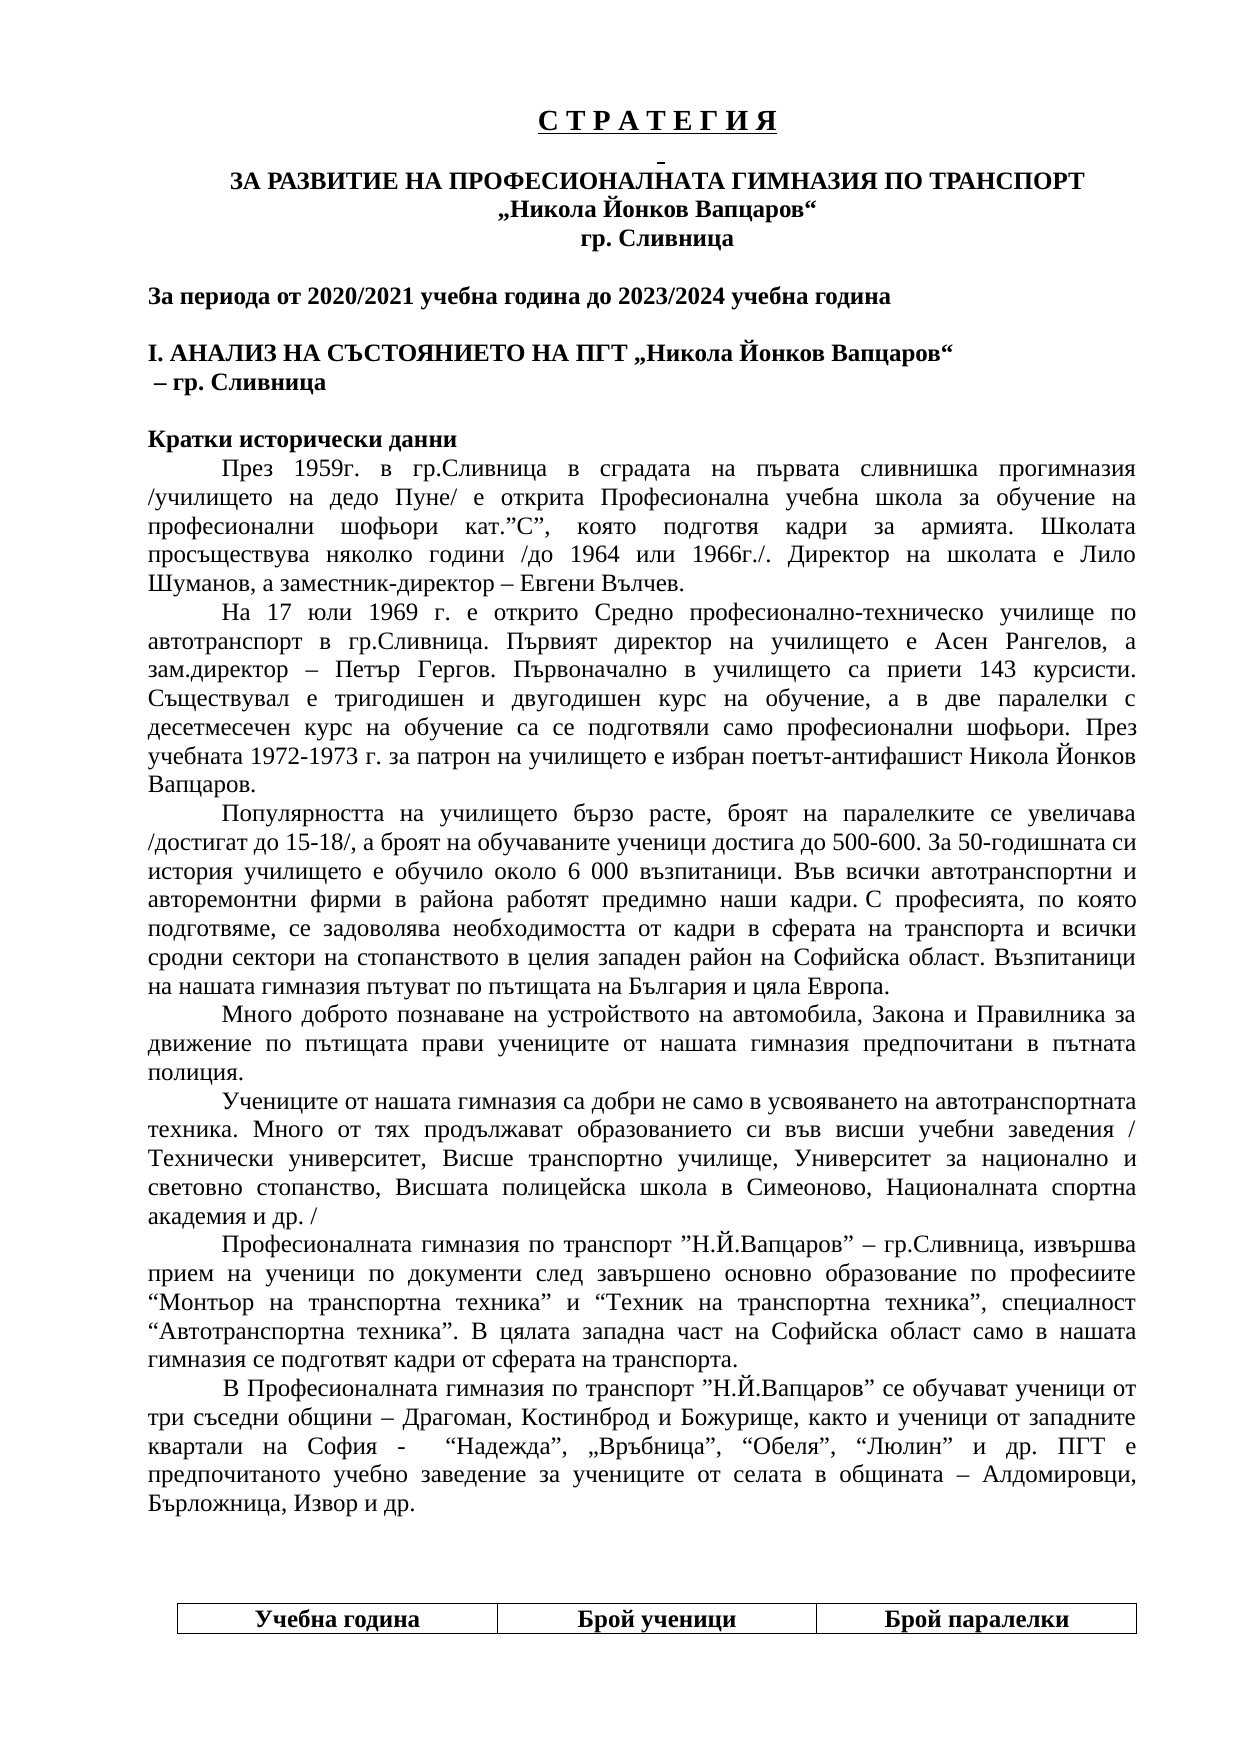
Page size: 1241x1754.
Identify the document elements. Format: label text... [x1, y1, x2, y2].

text гр. Сливница [148, 223, 1167, 252]
text – гр. Сливница [148, 367, 1167, 396]
text На 17 юли 1969 г. е открито Средно професионално-техническо училище по автотранспорт в гр.Сливница. Първият директор на училището е Асен Рангелов, а зам.директор – Петър Гергов. Първоначално в училището са приети 143 курсисти. Съществувал е тригодишен и двугодишен курс на обучение, а в две паралелки с десетмесечен курс на обучение са се подготвяли само професионални шофьори. През учебната 1972-1973 г. за патрон на училището е избран поетът-антифашист Никола Йонков Вапцаров. [148, 597, 1137, 798]
text С Т Р А Т Е Г И Я [148, 103, 1167, 137]
text Учениците от нашата гимназия са добри не само в усвояването на автотранспортната техника. Много от тях продължават образованието си във висши учебни заведения / Технически университет, Висше транспортно училище, Университет за национално и световно стопанство, Висшата полицейска школа в Симеоново, Националната спортна академия и др. / [148, 1086, 1137, 1229]
text „Никола Йонков Вапцаров“ [148, 194, 1167, 223]
text Кратки исторически данни [148, 424, 1167, 453]
text ЗА РАЗВИТИЕ НА ПРОФЕСИОНАЛНАТА ГИМНАЗИЯ ПО ТРАНСПОРТ [148, 166, 1167, 194]
text В Професионалната гимназия по транспорт ”Н.Й.Вапцаров” се обучават ученици от три съседни общини – Драгоман, Костинброд и Божурище, както и ученици от западните квартали на София - “Надежда”, „Връбница”, “Обеля”, “Люлин” и др. ПГТ е предпочитаното учебно заведение за учениците от селата в общината – Алдомировци, Бърложница, Извор и др. [148, 1373, 1137, 1517]
table_header Брой ученици [498, 1604, 816, 1633]
text Много доброто познаване на устройството на автомобила, Закона и Правилника за движение по пътищата прави учениците от нашата гимназия предпочитани в пътната полиция. [148, 999, 1137, 1086]
text І. АНАЛИЗ НА СЪСТОЯНИЕТО НА ПГТ „Никола Йонков Вапцаров“ [148, 338, 1167, 367]
text През 1959г. в гр.Сливница в сградата на първата сливнишка прогимназия /училището на дедо Пуне/ е открита Професионална учебна школа за обучение на професионални шофьори кат.”С”, която подготвя кадри за армията. Школата просъществува няколко години /до 1964 или 1966г./. Директор на школата е Лило Шуманов, а заместник-директор – Евгени Вълчев. [148, 453, 1137, 597]
table_header Учебна година [178, 1604, 497, 1633]
text Популярността на училището бързо расте, броят на паралелките се увеличава /достигат до 15-18/, а броят на обучаваните ученици достига до 500-600. За 50-годишната си история училището е обучило около 6 000 възпитаници. Във всички автотранспортни и авторемонтни фирми в района работят предимно наши кадри. С професията, по която подготвяме, се задоволява необходимостта от кадри в сферата на транспорта и всички сродни сектори на стопанството в целия западен район на Софийска област. Възпитаници на нашата гимназия пътуват по пътищата на България и цяла Европа. [148, 798, 1137, 999]
text За периода от 2020/2021 учебна година до 2023/2024 учебна година [148, 281, 1167, 309]
text Професионалната гимназия по транспорт ”Н.Й.Вапцаров” – гр.Сливница, извършва прием на ученици по документи след завършено основно образование по професиите “Монтьор на транспортна техника” и “Техник на транспортна техника”, специалност “Автотранспортна техника”. В цялата западна част на Софийска област само в нашата гимназия се подготвят кадри от сферата на транспорта. [148, 1229, 1137, 1373]
table_header Брой паралелки [817, 1604, 1136, 1633]
